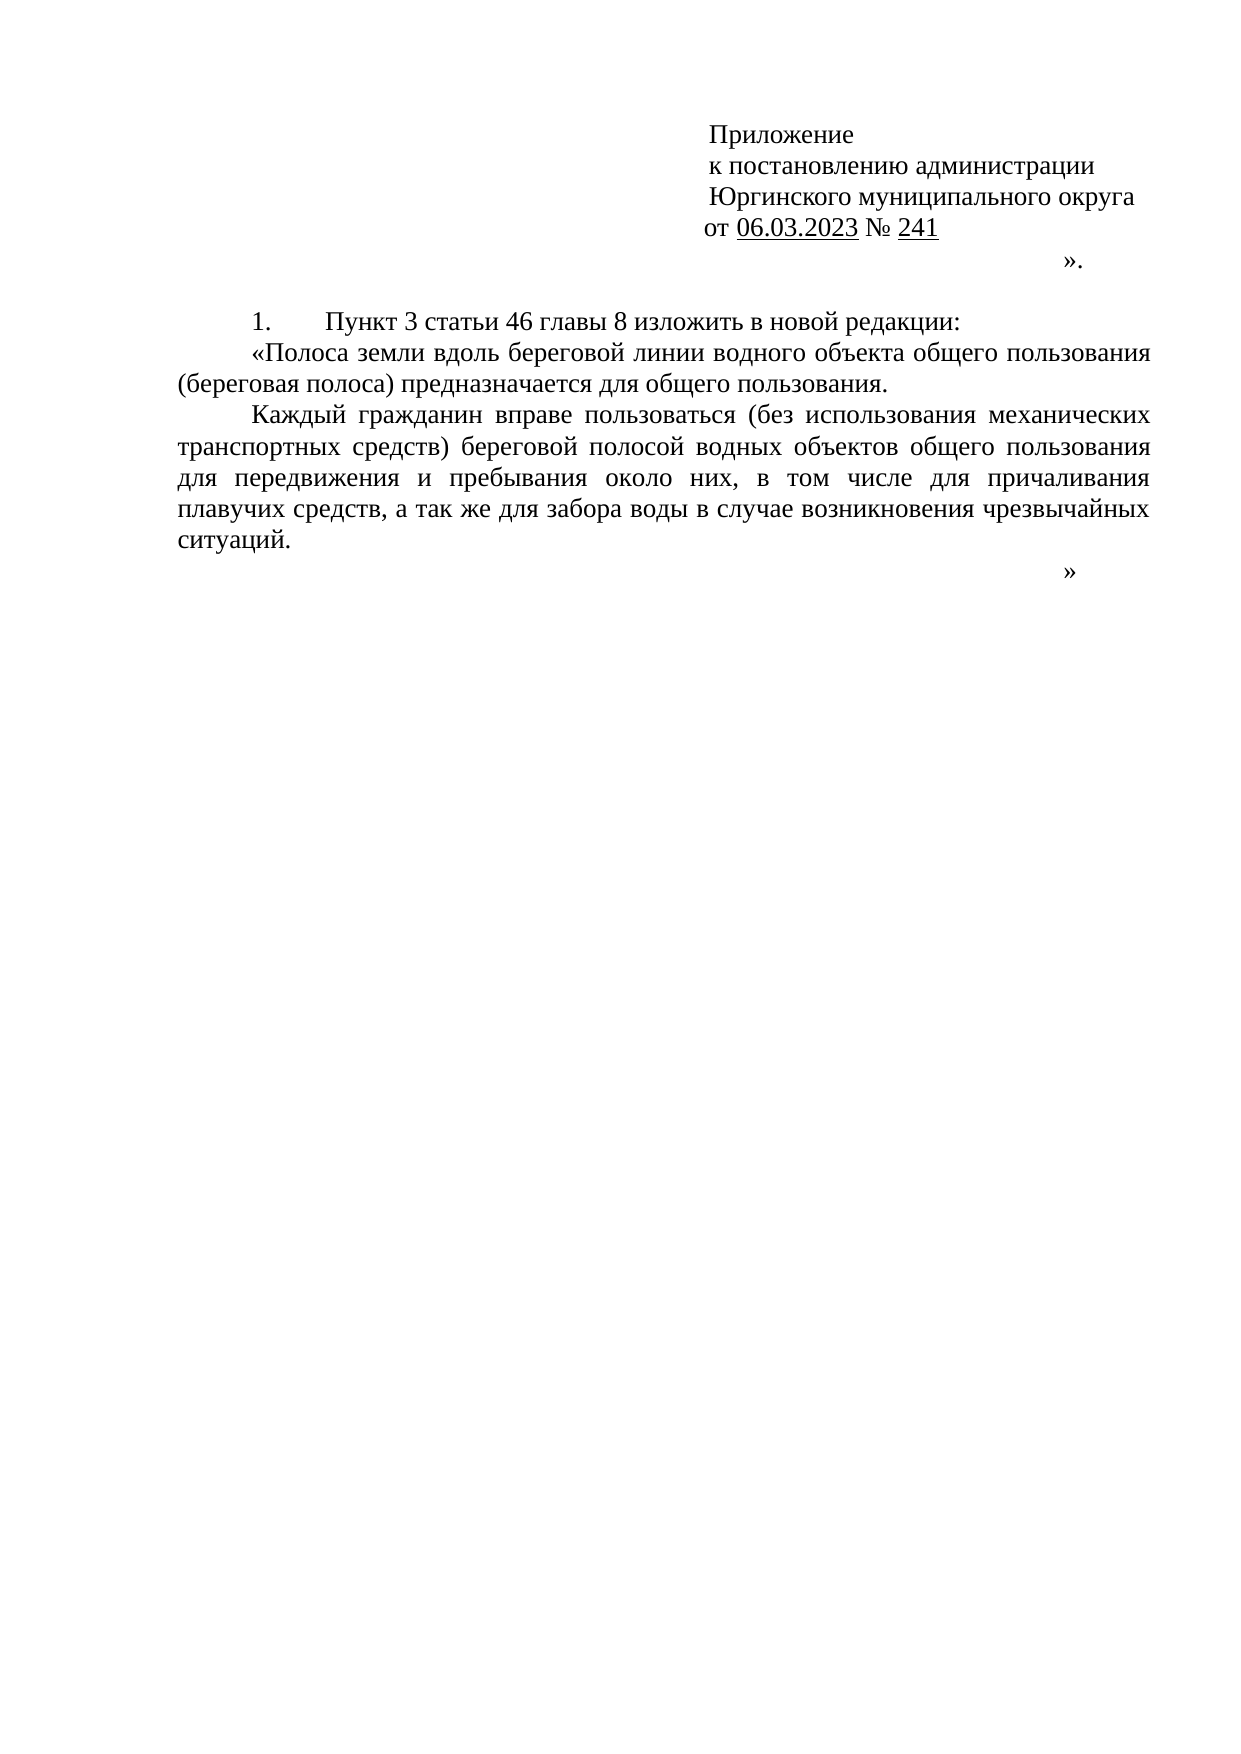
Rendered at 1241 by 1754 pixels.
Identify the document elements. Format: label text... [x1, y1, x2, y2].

text Приложение [709, 118, 1152, 149]
text Каждый гражданин вправе пользоваться (без использования механических транспортных средств) береговой полосой водных объектов общего пользования для передвижения и пребывания около них, в том числе для причаливания плавучих средств, а так же для забора воды в случае возникновения чрезвычайных ситуаций. [177, 398, 1152, 554]
text 1. Пункт 3 статьи 46 главы 8 изложить в новой редакции: [177, 305, 1152, 336]
text от 06.03.2023 № 241 [177, 212, 1152, 243]
text к постановлению администрации [709, 149, 1152, 180]
text Юргинского муниципального округа [709, 180, 1152, 212]
text ». [177, 243, 1152, 274]
text » [177, 554, 1152, 585]
text «Полоса земли вдоль береговой линии водного объекта общего пользования (береговая полоса) предназначается для общего пользования. [177, 336, 1152, 398]
